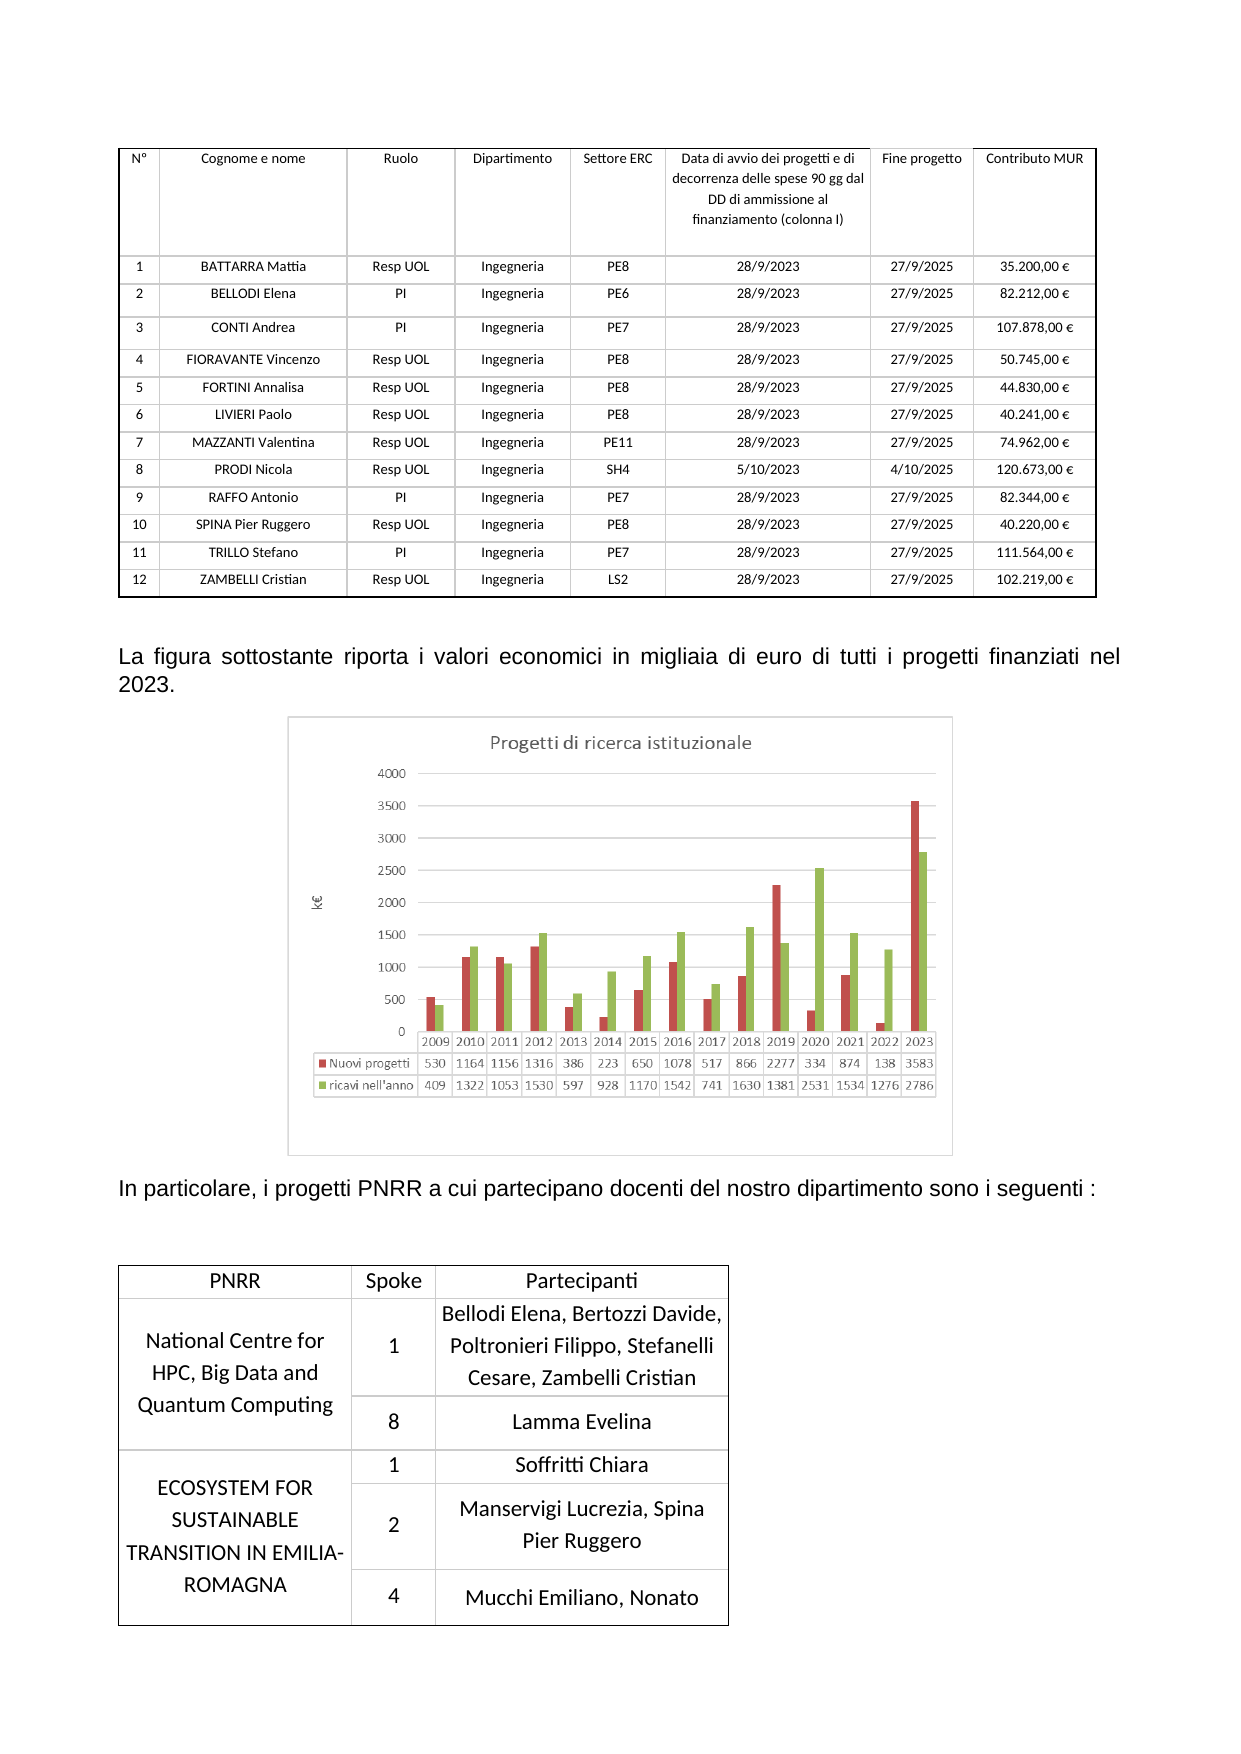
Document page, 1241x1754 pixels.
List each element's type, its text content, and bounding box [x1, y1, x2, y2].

table_cell 4 [352, 1570, 435, 1625]
table_cell Resp UOL [348, 378, 454, 404]
table_cell 28/9/2023 [666, 570, 870, 596]
table_header Ruolo [348, 149, 454, 255]
table_cell FORTINI Annalisa [160, 378, 346, 404]
table_cell 120.673,00 € [974, 460, 1095, 486]
table_cell 82.344,00 € [974, 488, 1095, 514]
table_cell 27/9/2025 [871, 570, 973, 596]
table_cell 40.220,00 € [974, 515, 1095, 541]
table_cell Resp UOL [348, 433, 454, 459]
text La figura sottostante riporta i valori economici in migliaia di euro di tutti i progetti finanziati nel 2023. [118, 643, 1122, 698]
table_cell Ingegneria [456, 570, 570, 596]
table_cell SH4 [571, 460, 665, 486]
table_header Partecipanti [436, 1266, 728, 1298]
table_cell 27/9/2025 [871, 378, 973, 404]
table_cell 28/9/2023 [666, 433, 870, 459]
table_cell PE7 [571, 318, 665, 349]
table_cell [436, 1570, 728, 1625]
table_cell 28/9/2023 [666, 285, 870, 316]
table_cell PE8 [571, 405, 665, 431]
table_cell SPINA Pier Ruggero [160, 515, 346, 541]
table_header Dipartimento [456, 149, 570, 255]
table_cell Ingegneria [456, 350, 570, 376]
table_cell 28/9/2023 [666, 378, 870, 404]
table_cell 9 [120, 488, 159, 514]
picture [287, 716, 953, 1156]
table_cell 35.200,00 € [974, 257, 1095, 283]
table_header Settore ERC [571, 149, 665, 255]
table_cell 27/9/2025 [871, 433, 973, 459]
table_cell 28/9/2023 [666, 318, 870, 349]
table_cell Resp UOL [348, 460, 454, 486]
table_header Fine progetto [871, 149, 973, 255]
table_header Contributo MUR [974, 149, 1095, 255]
table_cell Resp UOL [348, 515, 454, 541]
table_header Cognome e nome [160, 149, 346, 255]
table_cell 27/9/2025 [871, 285, 973, 316]
table_cell 5 [120, 378, 159, 404]
table_cell ECOSYSTEM FOR SUSTAINABLE TRANSITION IN EMILIA-ROMAGNA [119, 1451, 351, 1625]
table_cell Ingegneria [456, 543, 570, 569]
table_cell PI [348, 488, 454, 514]
table_cell 2 [120, 285, 159, 316]
table_header PNRR [119, 1266, 351, 1298]
table_cell 11 [120, 543, 159, 569]
table_cell National Centre for HPC, Big Data and Quantum Computing [119, 1299, 351, 1449]
table_cell 8 [120, 460, 159, 486]
table_cell PE8 [571, 378, 665, 404]
table_cell Ingegneria [456, 378, 570, 404]
table_header Nº [120, 149, 159, 255]
table_cell PE6 [571, 285, 665, 316]
table_cell Ingegneria [456, 257, 570, 283]
table_cell LIVIERI Paolo [160, 405, 346, 431]
table_cell 2 [352, 1484, 435, 1568]
table_cell 6 [120, 405, 159, 431]
table_cell Resp UOL [348, 257, 454, 283]
table_cell 8 [352, 1397, 435, 1449]
table_cell 4/10/2025 [871, 460, 973, 486]
table_cell 27/9/2025 [871, 515, 973, 541]
table_cell 4 [120, 350, 159, 376]
table_cell PE8 [571, 257, 665, 283]
table_cell 28/9/2023 [666, 543, 870, 569]
table_cell Ingegneria [456, 285, 570, 316]
table_cell PI [348, 285, 454, 316]
table_header Spoke [352, 1266, 435, 1298]
table_cell Soffritti Chiara [436, 1451, 728, 1482]
table_cell PRODI Nicola [160, 460, 346, 486]
table_cell PI [348, 543, 454, 569]
table_cell 40.241,00 € [974, 405, 1095, 431]
table_cell 28/9/2023 [666, 350, 870, 376]
table_cell PE8 [571, 515, 665, 541]
table_cell 10 [120, 515, 159, 541]
table_cell 27/9/2025 [871, 318, 973, 349]
table_cell Resp UOL [348, 570, 454, 596]
table_cell 50.745,00 € [974, 350, 1095, 376]
table_cell Ingegneria [456, 433, 570, 459]
table_cell 28/9/2023 [666, 257, 870, 283]
table_cell BATTARRA Mattia [160, 257, 346, 283]
table_cell RAFFO Antonio [160, 488, 346, 514]
table_cell 7 [120, 433, 159, 459]
table_cell 74.962,00 € [974, 433, 1095, 459]
table_cell 3 [120, 318, 159, 349]
table_cell 27/9/2025 [871, 257, 973, 283]
table_cell 111.564,00 € [974, 543, 1095, 569]
text In particolare, i progetti PNRR a cui partecipano docenti del nostro dipartimento sono i seguenti : [118, 1174, 1122, 1201]
table_cell Resp UOL [348, 350, 454, 376]
table_cell PE7 [571, 543, 665, 569]
table_cell ZAMBELLI Cristian [160, 570, 346, 596]
table_cell MAZZANTI Valentina [160, 433, 346, 459]
table_header Data di avvio dei progetti e di decorrenza delle spese 90 gg dal DD di ammissione al finanziamento (colonna I) [666, 149, 870, 255]
table_cell 1 [120, 257, 159, 283]
table_cell Lamma Evelina [436, 1397, 728, 1449]
table_cell Bellodi Elena, Bertozzi Davide, Poltronieri Filippo, Stefanelli Cesare, Zambelli Cristian [436, 1299, 728, 1395]
table_cell LS2 [571, 570, 665, 596]
table_cell 27/9/2025 [871, 405, 973, 431]
table_cell 27/9/2025 [871, 488, 973, 514]
table_cell 28/9/2023 [666, 405, 870, 431]
table_cell Ingegneria [456, 318, 570, 349]
table_cell 1 [352, 1299, 435, 1395]
table_cell 28/9/2023 [666, 488, 870, 514]
table_cell PI [348, 318, 454, 349]
table_cell Ingegneria [456, 515, 570, 541]
table_cell 82.212,00 € [974, 285, 1095, 316]
table_cell 12 [120, 570, 159, 596]
table_cell Resp UOL [348, 405, 454, 431]
table_cell 28/9/2023 [666, 515, 870, 541]
table_cell 27/9/2025 [871, 543, 973, 569]
table_cell CONTI Andrea [160, 318, 346, 349]
table_cell 102.219,00 € [974, 570, 1095, 596]
table_cell TRILLO Stefano [160, 543, 346, 569]
table_cell Ingegneria [456, 405, 570, 431]
table_cell 44.830,00 € [974, 378, 1095, 404]
table_cell PE11 [571, 433, 665, 459]
table_cell PE7 [571, 488, 665, 514]
table_cell Manservigi Lucrezia, Spina Pier Ruggero [436, 1484, 728, 1568]
table_cell 107.878,00 € [974, 318, 1095, 349]
table_cell 5/10/2023 [666, 460, 870, 486]
table_cell PE8 [571, 350, 665, 376]
table_cell Ingegneria [456, 460, 570, 486]
table_cell FIORAVANTE Vincenzo [160, 350, 346, 376]
table_cell 1 [352, 1451, 435, 1482]
table_cell 27/9/2025 [871, 350, 973, 376]
table_cell Ingegneria [456, 488, 570, 514]
table_cell BELLODI Elena [160, 285, 346, 316]
